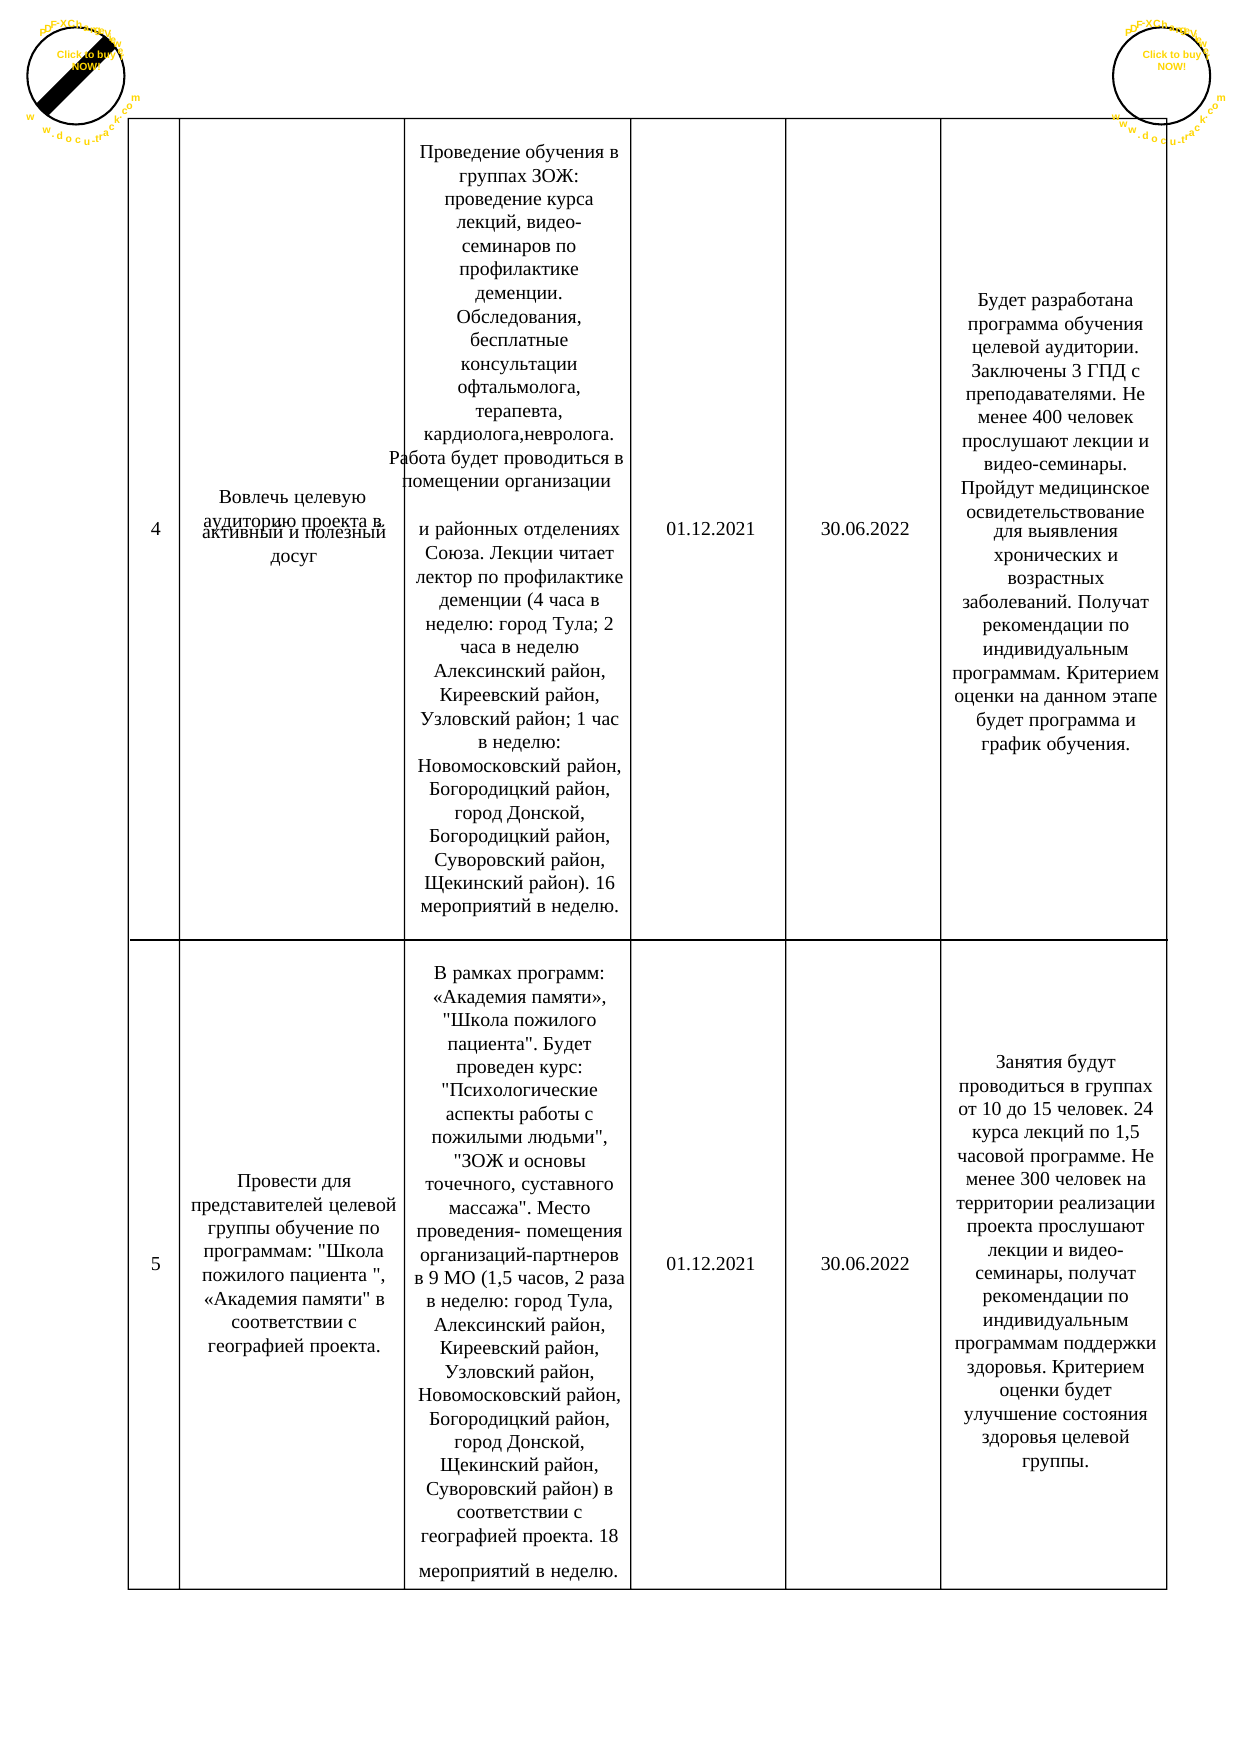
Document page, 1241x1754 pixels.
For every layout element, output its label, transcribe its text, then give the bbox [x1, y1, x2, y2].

text Вовлечь целевую аудиторию проекта в [203, 485, 384, 532]
text Работа будет проводиться в помещении организации [388, 446, 624, 492]
text Проведение обучения в группах ЗОЖ: проведение курса лекций, видео- семинаров по профилактике деменции. [418, 140, 620, 304]
text Обследования, бесплатные консультации офтальмолога, терапевта, кардиолога,невролога. [418, 305, 620, 445]
text Пройдут медицинское освидетельствование [959, 476, 1151, 523]
text Будет разработана программа обучения целевой аудитории. Заключены 3 ГПД с преподавателями. Не менее 400 человек прослушают лекции и видео-семинары. [960, 288, 1150, 475]
